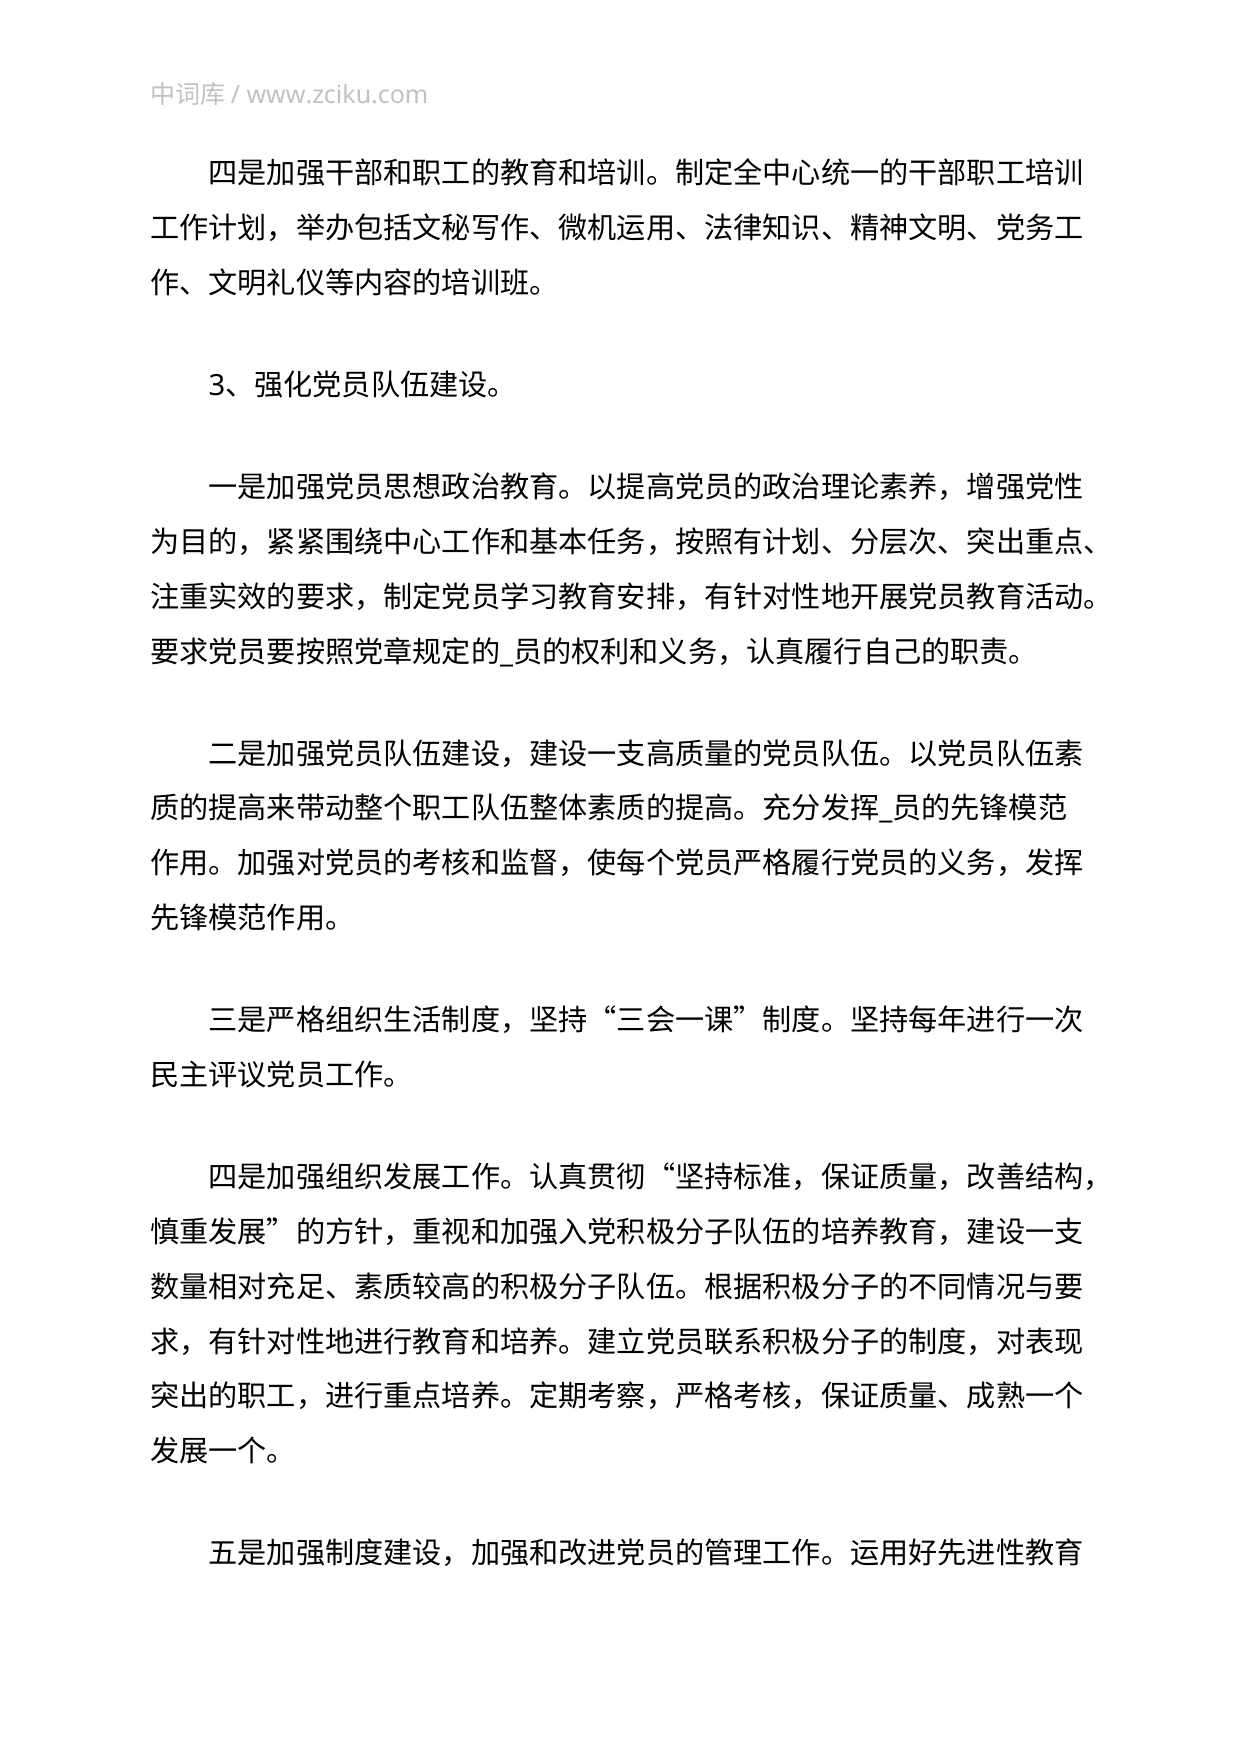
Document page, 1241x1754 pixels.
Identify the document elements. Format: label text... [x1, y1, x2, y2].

text 四是加强组织发展工作。认真贯彻“坚持标准，保证质量，改善结构，慎重发展”的方针，重视和加强入党积极分子队伍的培养教育，建设一支数量相对充足、素质较高的积极分子队伍。根据积极分子的不同情况与要求，有针对性地进行教育和培养。建立党员联系积极分子的制度，对表现突出的职工，进行重点培养。定期考察，严格考核，保证质量、成熟一个发展一个。 [150, 1153, 1090, 1470]
text 二是加强党员队伍建设，建设一支高质量的党员队伍。以党员队伍素质的提高来带动整个职工队伍整体素质的提高。充分发挥_员的先锋模范作用。加强对党员的考核和监督，使每个党员严格履行党员的义务，发挥先锋模范作用。 [150, 730, 1090, 937]
text 一是加强党员思想政治教育。以提高党员的政治理论素养，增强党性为目的，紧紧围绕中心工作和基本任务，按照有计划、分层次、突出重点、注重实效的要求，制定党员学习教育安排，有针对性地开展党员教育活动。要求党员要按照党章规定的_员的权利和义务，认真履行自己的职责。 [150, 463, 1090, 671]
text 四是加强干部和职工的教育和培训。制定全中心统一的干部职工培训工作计划，举办包括文秘写作、微机运用、法律知识、精神文明、党务工作、文明礼仪等内容的培训班。 [150, 150, 1090, 302]
text 3、强化党员队伍建设。 [150, 362, 1090, 404]
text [150, 1530, 1090, 1572]
text 三是严格组织生活制度，坚持“三会一课”制度。坚持每年进行一次民主评议党员工作。 [150, 997, 1090, 1094]
